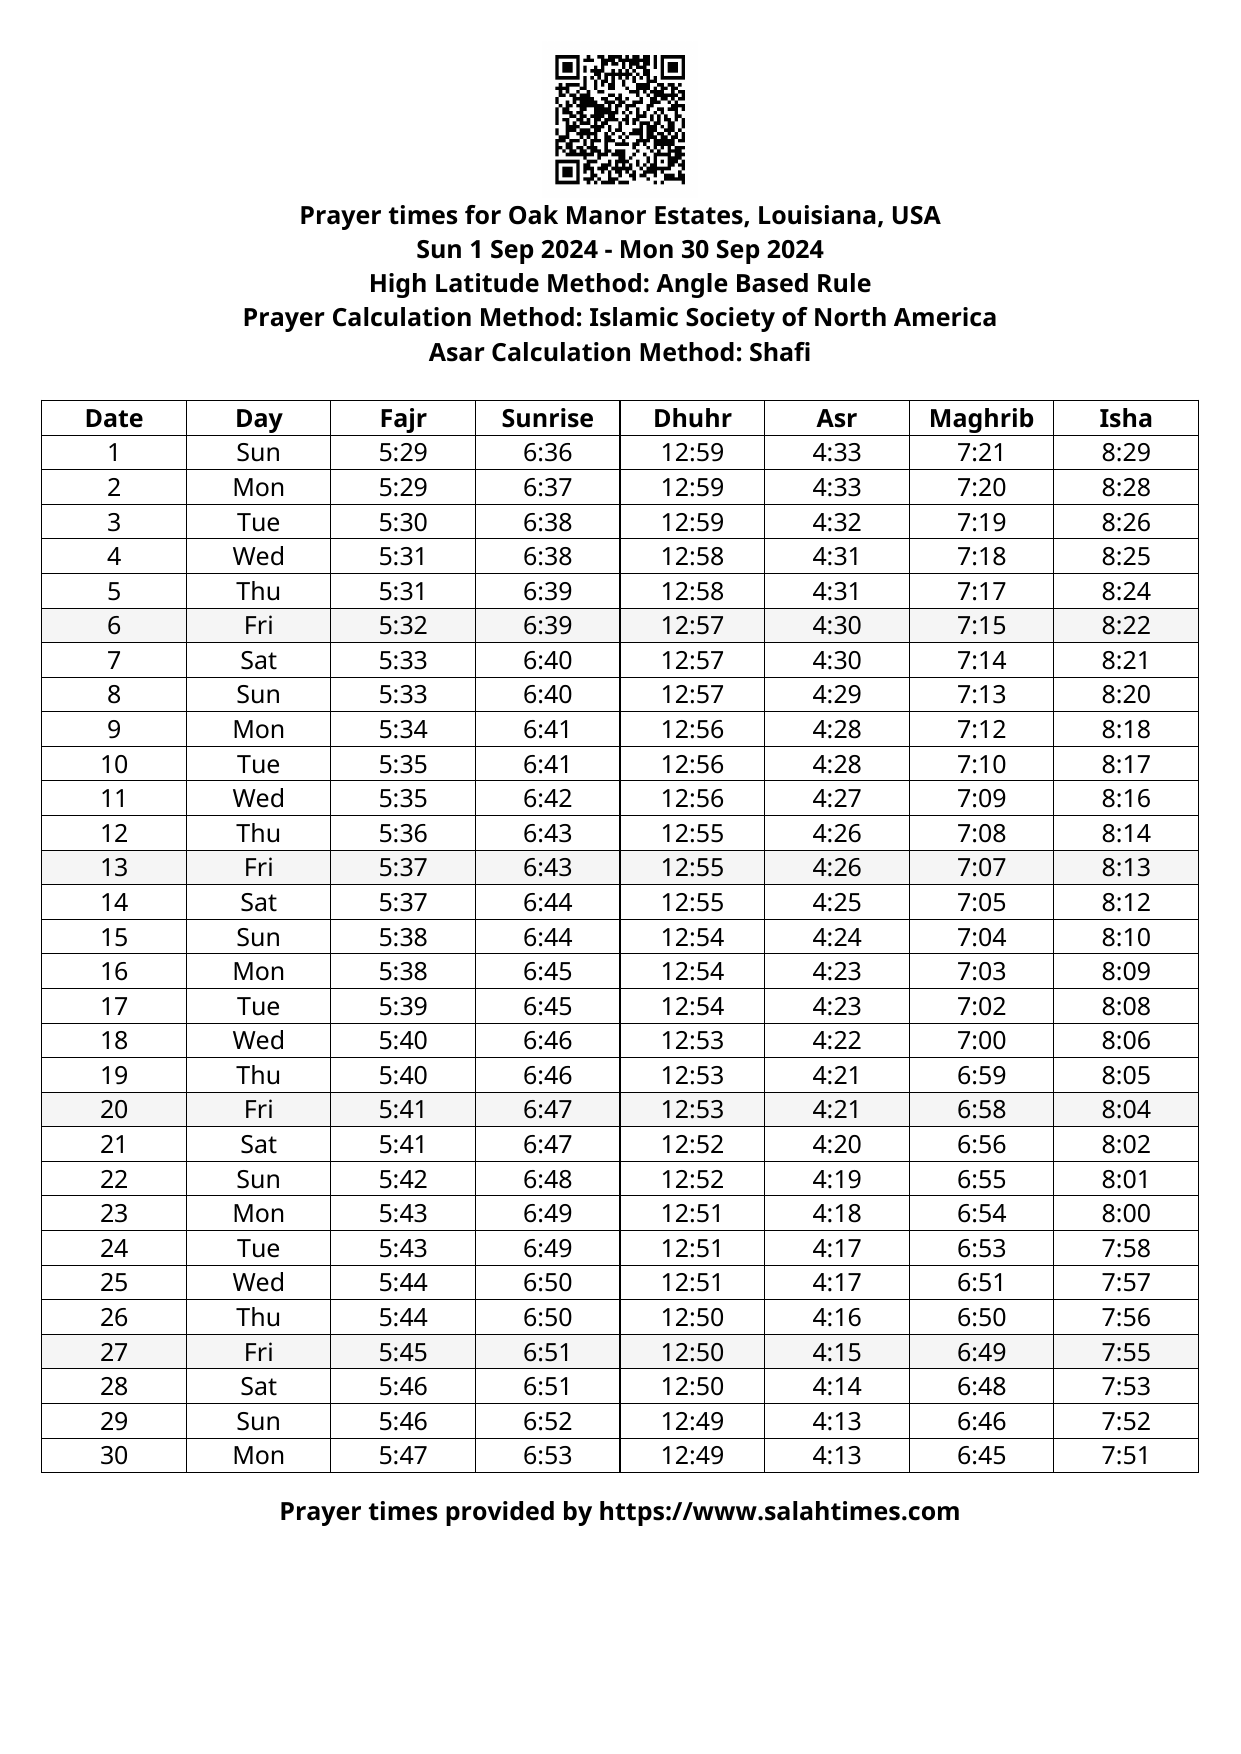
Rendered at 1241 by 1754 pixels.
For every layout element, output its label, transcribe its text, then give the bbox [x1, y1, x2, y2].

table_cell 5:34 [331, 712, 475, 746]
table_cell Fri [187, 609, 330, 642]
table_cell 7:14 [910, 643, 1053, 677]
table_cell 6:49 [476, 1196, 619, 1230]
table_cell 6:44 [476, 920, 619, 953]
text Prayer Calculation Method: Islamic Society of North America [42, 300, 1198, 334]
table_cell 6:41 [476, 712, 619, 746]
table_cell 6:49 [910, 1335, 1053, 1368]
table_cell 5:41 [331, 1127, 475, 1161]
table_cell 12:55 [621, 816, 764, 849]
table_cell 6:47 [476, 1127, 619, 1161]
table_cell 20 [42, 1093, 186, 1126]
table_cell 7:55 [1054, 1335, 1198, 1368]
table_cell 4:33 [765, 470, 909, 504]
table_cell Sun [187, 1404, 330, 1437]
table_cell Mon [187, 712, 330, 746]
table_cell 4:13 [765, 1404, 909, 1437]
table_cell 4:33 [765, 436, 909, 469]
table_cell 26 [42, 1300, 186, 1334]
table_cell 5:40 [331, 1058, 475, 1092]
table_cell 5:35 [331, 781, 475, 815]
table_cell 12:56 [621, 781, 764, 815]
table_cell 5:41 [331, 1093, 475, 1126]
table_cell Tue [187, 747, 330, 780]
table_cell 3 [42, 505, 186, 538]
table_cell 4:30 [765, 609, 909, 642]
table_cell 4:25 [765, 885, 909, 919]
table_cell 17 [42, 989, 186, 1022]
table_cell 6:43 [476, 851, 619, 884]
table_cell 12:50 [621, 1369, 764, 1403]
table_header Date [42, 401, 186, 434]
table_cell 8:29 [1054, 436, 1198, 469]
table_header Fajr [331, 401, 475, 434]
table_cell 29 [42, 1404, 186, 1437]
table_cell 6:53 [910, 1231, 1053, 1264]
table_cell 12:55 [621, 885, 764, 919]
table_cell Thu [187, 1058, 330, 1092]
table_cell 13 [42, 851, 186, 884]
table_cell 8:22 [1054, 609, 1198, 642]
table_cell 14 [42, 885, 186, 919]
table_cell 12:58 [621, 574, 764, 607]
table_cell 7:07 [910, 851, 1053, 884]
table_cell Mon [187, 1196, 330, 1230]
table_cell 7:57 [1054, 1266, 1198, 1299]
table_cell 12:54 [621, 989, 764, 1022]
table_cell Wed [187, 539, 330, 573]
table_cell 7:17 [910, 574, 1053, 607]
table_cell 5:39 [331, 989, 475, 1022]
table_cell 15 [42, 920, 186, 953]
table_cell 7:10 [910, 747, 1053, 780]
table_cell Tue [187, 1231, 330, 1264]
table_cell 12:56 [621, 747, 764, 780]
table_cell 5:33 [331, 678, 475, 711]
table_cell 5:37 [331, 885, 475, 919]
table_cell 4:21 [765, 1058, 909, 1092]
table_cell 12:50 [621, 1335, 764, 1368]
table_cell 5:29 [331, 436, 475, 469]
table_cell 6:52 [476, 1404, 619, 1437]
table_cell 8:18 [1054, 712, 1198, 746]
table_cell 12:53 [621, 1058, 764, 1092]
table_cell 2 [42, 470, 186, 504]
table_cell 6:49 [476, 1231, 619, 1264]
table_cell 12:50 [621, 1300, 764, 1334]
table_cell 5:38 [331, 954, 475, 988]
table_cell 4:17 [765, 1266, 909, 1299]
table_cell 12:57 [621, 678, 764, 711]
table_cell 4:14 [765, 1369, 909, 1403]
text Prayer times provided by https://www.salahtimes.com [42, 1494, 1198, 1528]
table_cell 4:28 [765, 712, 909, 746]
table_cell Mon [187, 954, 330, 988]
table_cell 5:46 [331, 1404, 475, 1437]
table_cell 8:28 [1054, 470, 1198, 504]
table_cell 7:18 [910, 539, 1053, 573]
table_cell 4:16 [765, 1300, 909, 1334]
table_cell 4:26 [765, 816, 909, 849]
table_cell 6:38 [476, 539, 619, 573]
table_cell 12:54 [621, 954, 764, 988]
table_cell 7:20 [910, 470, 1053, 504]
table_cell 4:31 [765, 539, 909, 573]
table_cell 6:53 [476, 1439, 619, 1472]
table_cell 7:00 [910, 1024, 1053, 1057]
table_cell 8:09 [1054, 954, 1198, 988]
table_cell 5:46 [331, 1369, 475, 1403]
table_cell 5:33 [331, 643, 475, 677]
table_cell 12:53 [621, 1024, 764, 1057]
table_cell 25 [42, 1266, 186, 1299]
table_cell 5:47 [331, 1439, 475, 1472]
table_cell 7:15 [910, 609, 1053, 642]
table_cell 7:03 [910, 954, 1053, 988]
table_cell 6:51 [476, 1335, 619, 1368]
table_cell 4:20 [765, 1127, 909, 1161]
table_cell 6:47 [476, 1093, 619, 1126]
table_cell 5:29 [331, 470, 475, 504]
table_cell Sun [187, 678, 330, 711]
table_cell Mon [187, 470, 330, 504]
table_cell 23 [42, 1196, 186, 1230]
table_cell Fri [187, 1335, 330, 1368]
table_cell 4:19 [765, 1162, 909, 1195]
table_cell 6:41 [476, 747, 619, 780]
table_cell 6:59 [910, 1058, 1053, 1092]
table_cell 5:44 [331, 1300, 475, 1334]
table_cell 5:40 [331, 1024, 475, 1057]
text Asar Calculation Method: Shafi [42, 334, 1198, 368]
table_cell 6:36 [476, 436, 619, 469]
table_cell 6:50 [476, 1266, 619, 1299]
table_cell Mon [187, 1439, 330, 1472]
table_cell Sat [187, 885, 330, 919]
table_cell 8:04 [1054, 1093, 1198, 1126]
table_cell 6:55 [910, 1162, 1053, 1195]
table_cell 16 [42, 954, 186, 988]
table_cell 7:52 [1054, 1404, 1198, 1437]
table_cell 8:05 [1054, 1058, 1198, 1092]
table_cell Wed [187, 781, 330, 815]
table_cell 5:31 [331, 539, 475, 573]
table_cell 4:18 [765, 1196, 909, 1230]
table_cell 12:57 [621, 643, 764, 677]
table_cell 5:35 [331, 747, 475, 780]
table_cell Sun [187, 436, 330, 469]
table_cell Thu [187, 816, 330, 849]
table_cell 6:46 [476, 1058, 619, 1092]
table_cell 4:27 [765, 781, 909, 815]
table_cell 6:50 [476, 1300, 619, 1334]
table_cell 28 [42, 1369, 186, 1403]
table_cell 1 [42, 436, 186, 469]
table_cell Fri [187, 851, 330, 884]
table_cell 8:00 [1054, 1196, 1198, 1230]
table_cell Sat [187, 643, 330, 677]
table_header Asr [765, 401, 909, 434]
table_cell 12:51 [621, 1196, 764, 1230]
table_cell 8:16 [1054, 781, 1198, 815]
table_cell 12:55 [621, 851, 764, 884]
table_cell 12:59 [621, 505, 764, 538]
table_cell 6:48 [910, 1369, 1053, 1403]
table_cell 12:51 [621, 1231, 764, 1264]
table_cell 6:40 [476, 678, 619, 711]
table_cell 24 [42, 1231, 186, 1264]
table_cell 6:48 [476, 1162, 619, 1195]
table_cell 12:53 [621, 1093, 764, 1126]
text Sun 1 Sep 2024 - Mon 30 Sep 2024 [42, 232, 1198, 266]
table_cell Tue [187, 505, 330, 538]
table_cell 7:04 [910, 920, 1053, 953]
table_cell 7:12 [910, 712, 1053, 746]
table_cell 4 [42, 539, 186, 573]
table_cell 6:40 [476, 643, 619, 677]
table_cell 7:02 [910, 989, 1053, 1022]
table_cell 4:28 [765, 747, 909, 780]
table_cell 4:22 [765, 1024, 909, 1057]
table_cell 7:56 [1054, 1300, 1198, 1334]
table_cell 10 [42, 747, 186, 780]
table_cell 19 [42, 1058, 186, 1092]
table_cell 6:39 [476, 574, 619, 607]
table_cell 7 [42, 643, 186, 677]
table_cell 12:51 [621, 1266, 764, 1299]
table_cell 7:09 [910, 781, 1053, 815]
table_cell Wed [187, 1024, 330, 1057]
table_cell 6:45 [476, 989, 619, 1022]
table_cell 8:24 [1054, 574, 1198, 607]
table_cell Sun [187, 1162, 330, 1195]
table_cell 6:38 [476, 505, 619, 538]
table_cell 12:52 [621, 1162, 764, 1195]
text High Latitude Method: Angle Based Rule [42, 266, 1198, 300]
table_cell 8:06 [1054, 1024, 1198, 1057]
table_cell 7:19 [910, 505, 1053, 538]
table_cell 5:30 [331, 505, 475, 538]
table_cell 8:21 [1054, 643, 1198, 677]
text Prayer times for Oak Manor Estates, Louisiana, USA [42, 198, 1198, 232]
table_cell 6:46 [476, 1024, 619, 1057]
table_cell 6:56 [910, 1127, 1053, 1161]
table_cell 5:31 [331, 574, 475, 607]
table_cell 7:05 [910, 885, 1053, 919]
table_cell 12 [42, 816, 186, 849]
table_cell 22 [42, 1162, 186, 1195]
table_cell 6:54 [910, 1196, 1053, 1230]
table_cell 8:14 [1054, 816, 1198, 849]
table_cell 7:13 [910, 678, 1053, 711]
table_cell 4:31 [765, 574, 909, 607]
table_cell 21 [42, 1127, 186, 1161]
table_cell Thu [187, 574, 330, 607]
table_cell 6:37 [476, 470, 619, 504]
table_cell 5:42 [331, 1162, 475, 1195]
table_cell Thu [187, 1300, 330, 1334]
table_header Day [187, 401, 330, 434]
table_cell 12:59 [621, 436, 764, 469]
table_header Dhuhr [621, 401, 764, 434]
table_cell 4:17 [765, 1231, 909, 1264]
table_cell 8:26 [1054, 505, 1198, 538]
table_cell 11 [42, 781, 186, 815]
table_cell 12:49 [621, 1439, 764, 1472]
table_cell 6:51 [910, 1266, 1053, 1299]
table_cell 8 [42, 678, 186, 711]
table_cell 8:17 [1054, 747, 1198, 780]
table_cell 4:24 [765, 920, 909, 953]
table_cell 6:58 [910, 1093, 1053, 1126]
table_cell Sat [187, 1369, 330, 1403]
table_cell 8:08 [1054, 989, 1198, 1022]
table_cell Fri [187, 1093, 330, 1126]
table_cell Wed [187, 1266, 330, 1299]
table_cell 8:10 [1054, 920, 1198, 953]
table_cell 6:44 [476, 885, 619, 919]
table_cell 12:56 [621, 712, 764, 746]
table_cell 5:43 [331, 1231, 475, 1264]
table_header Isha [1054, 401, 1198, 434]
table_cell 6:46 [910, 1404, 1053, 1437]
table_cell 6:43 [476, 816, 619, 849]
table_cell 8:25 [1054, 539, 1198, 573]
table_cell 12:49 [621, 1404, 764, 1437]
table_cell 12:54 [621, 920, 764, 953]
table_cell 12:52 [621, 1127, 764, 1161]
table_cell 7:51 [1054, 1439, 1198, 1472]
table_cell 12:59 [621, 470, 764, 504]
table_cell 4:15 [765, 1335, 909, 1368]
table_cell Sun [187, 920, 330, 953]
table_cell 27 [42, 1335, 186, 1368]
table_header Sunrise [476, 401, 619, 434]
table_cell 7:58 [1054, 1231, 1198, 1264]
table_cell 6:42 [476, 781, 619, 815]
table_cell 7:21 [910, 436, 1053, 469]
table_cell 5:32 [331, 609, 475, 642]
table_cell 4:23 [765, 989, 909, 1022]
table_cell 8:02 [1054, 1127, 1198, 1161]
table_cell 6:50 [910, 1300, 1053, 1334]
table_cell 30 [42, 1439, 186, 1472]
table_cell 4:29 [765, 678, 909, 711]
table_cell 5:36 [331, 816, 475, 849]
table_cell 4:26 [765, 851, 909, 884]
table_cell 8:13 [1054, 851, 1198, 884]
table_cell 4:30 [765, 643, 909, 677]
table_header Maghrib [910, 401, 1053, 434]
table_cell 6:45 [910, 1439, 1053, 1472]
table_cell Sat [187, 1127, 330, 1161]
table_cell 7:08 [910, 816, 1053, 849]
table_cell 5:43 [331, 1196, 475, 1230]
table_cell 5:45 [331, 1335, 475, 1368]
table_cell 5:37 [331, 851, 475, 884]
table_cell 18 [42, 1024, 186, 1057]
table_cell 7:53 [1054, 1369, 1198, 1403]
table_cell 5:38 [331, 920, 475, 953]
table_cell 5 [42, 574, 186, 607]
table_cell Tue [187, 989, 330, 1022]
picture [542, 41, 699, 198]
table_cell 12:58 [621, 539, 764, 573]
table_cell 6:51 [476, 1369, 619, 1403]
table_cell 6:45 [476, 954, 619, 988]
table_cell 8:01 [1054, 1162, 1198, 1195]
table_cell 12:57 [621, 609, 764, 642]
table_cell 6:39 [476, 609, 619, 642]
table_cell 4:13 [765, 1439, 909, 1472]
table_cell 4:21 [765, 1093, 909, 1126]
table_cell 8:12 [1054, 885, 1198, 919]
table_cell 5:44 [331, 1266, 475, 1299]
table_cell 6 [42, 609, 186, 642]
table_cell 4:32 [765, 505, 909, 538]
table_cell 9 [42, 712, 186, 746]
table_cell 4:23 [765, 954, 909, 988]
table_cell 8:20 [1054, 678, 1198, 711]
